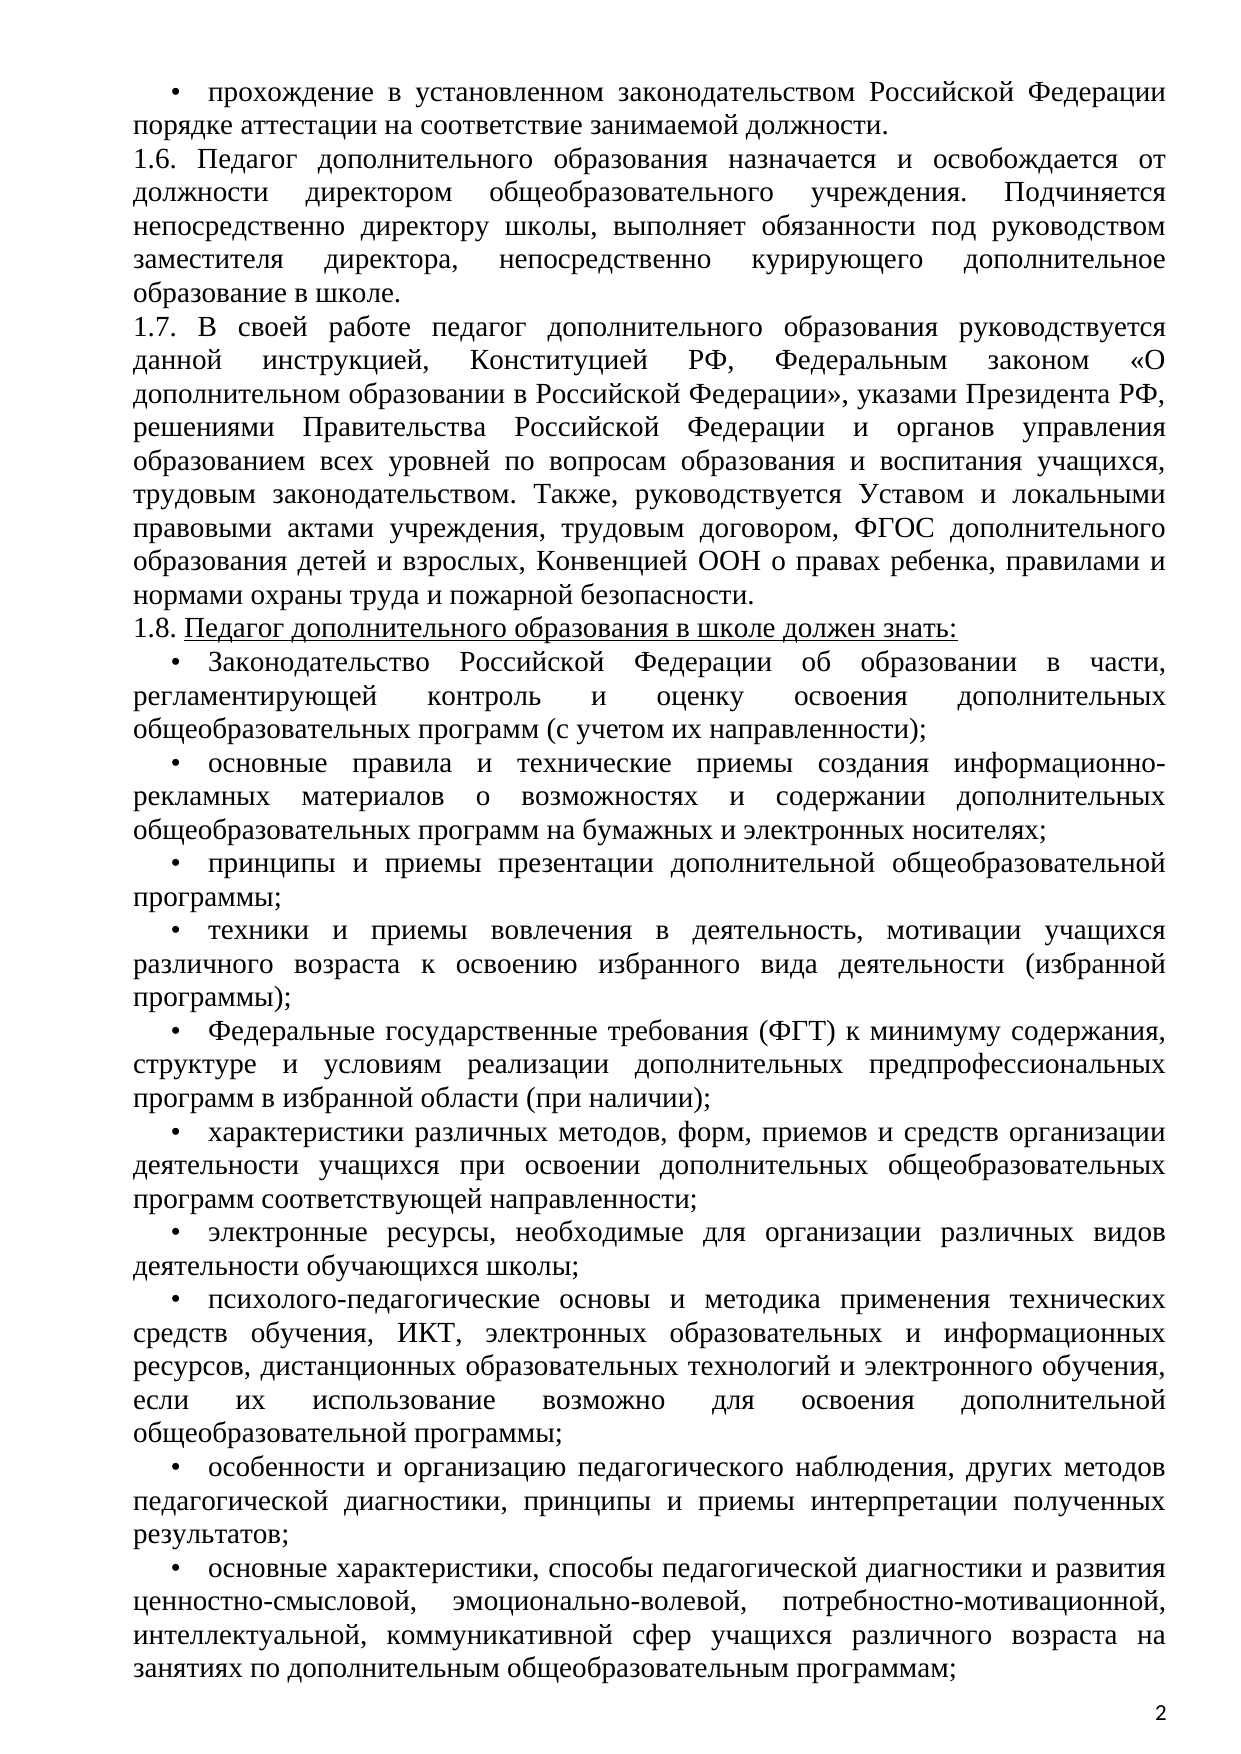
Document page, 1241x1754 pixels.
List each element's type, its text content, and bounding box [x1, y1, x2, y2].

list характеристики различных методов, форм, приемов и средств организации деятельности учащихся при освоении дополнительных общеобразовательных программ соответствующей направленности; [133, 1114, 1167, 1214]
list техники и приемы вовлечения в деятельность, мотивации учащихся различного возраста к освоению избранного вида деятельности (избранной программы); [133, 912, 1167, 1013]
text 1.6. Педагог дополнительного образования назначается и освобождается от должности директором общеобразовательного учреждения. Подчиняется непосредственно директору школы, выполняет обязанности под руководством заместителя директора, непосредственно курирующего дополнительное образование в школе. [133, 141, 1167, 309]
list Федеральные государственные требования (ФГТ) к минимуму содержания, структуре и условиям реализации дополнительных предпрофессиональных программ в избранной области (при наличии); [133, 1013, 1167, 1114]
list особенности и организацию педагогического наблюдения, других методов педагогической диагностики, принципы и приемы интерпретации полученных результатов; [133, 1449, 1167, 1550]
text 1.8. Педагог дополнительного образования в школе должен знать: [133, 611, 1167, 644]
text 1.7. В своей работе педагог дополнительного образования руководствуется данной инструкцией, Конституцией РФ, Федеральным законом «О дополнительном образовании в Российской Федерации», указами Президента РФ, решениями Правительства Российской Федерации и органов управления образованием всех уровней по вопросам образования и воспитания учащихся, трудовым законодательством. Также, руководствуется Уставом и локальными правовыми актами учреждения, трудовым договором, ФГОС дополнительного образования детей и взрослых, Конвенцией ООН о правах ребенка, правилами и нормами охраны труда и пожарной безопасности. [133, 309, 1167, 611]
list основные характеристики, способы педагогической диагностики и развития ценностно-смысловой, эмоционально-волевой, потребностно-мотивационной, интеллектуальной, коммуникативной сфер учащихся различного возраста на занятиях по дополнительным общеобразовательным программам; [133, 1550, 1167, 1684]
list основные правила и технические приемы создания информационно-рекламных материалов о возможностях и содержании дополнительных общеобразовательных программ на бумажных и электронных носителях; [133, 745, 1167, 845]
list прохождение в установленном законодательством Российской Федерации порядке аттестации на соответствие занимаемой должности. [133, 74, 1167, 141]
list принципы и приемы презентации дополнительной общеобразовательной программы; [133, 845, 1167, 912]
list электронные ресурсы, необходимые для организации различных видов деятельности обучающихся школы; [133, 1214, 1167, 1281]
list психолого-педагогические основы и методика применения технических средств обучения, ИКТ, электронных образовательных и информационных ресурсов, дистанционных образовательных технологий и электронного обучения, если их использование возможно для освоения дополнительной общеобразовательной программы; [133, 1281, 1167, 1449]
list Законодательство Российской Федерации об образовании в части, регламентирующей контроль и оценку освоения дополнительных общеобразовательных программ (с учетом их направленности); [133, 644, 1167, 745]
